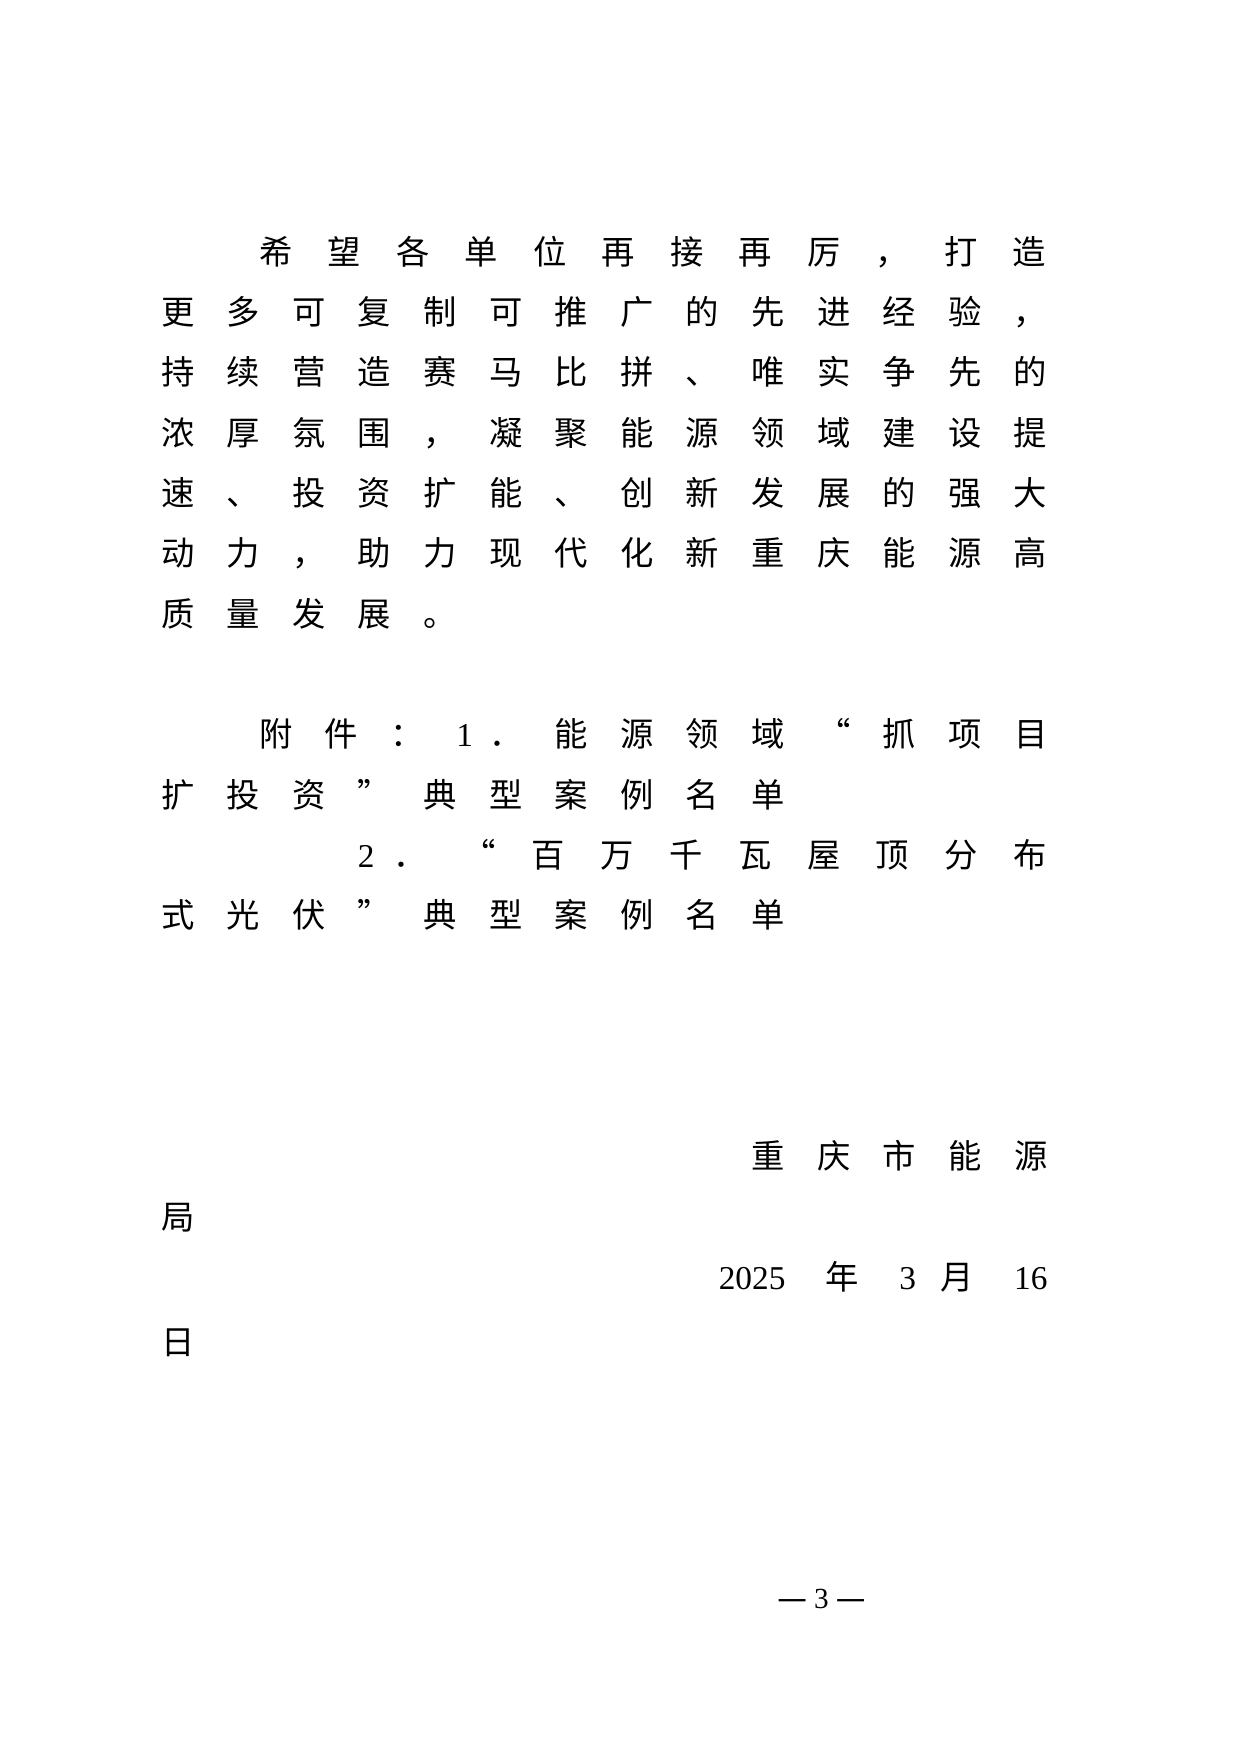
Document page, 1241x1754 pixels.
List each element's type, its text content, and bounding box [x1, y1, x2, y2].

text 重庆市能源局 [161, 1124, 1079, 1245]
text 2025年3月16日 [161, 1245, 1079, 1370]
text 希望各单位再接再厉，打造更多可复制可推广的先进经验，持续营造赛马比拼、唯实争先的浓厚氛围，凝聚能源领域建设提速、投资扩能、创新发展的强大动力，助力现代化新重庆能源高质量发展。 [161, 219, 1079, 642]
text 2．“百万千瓦屋顶分布式光伏”典型案例名单 [161, 823, 1079, 943]
text 附件：1．能源领域“抓项目扩投资”典型案例名单 [161, 702, 1079, 823]
